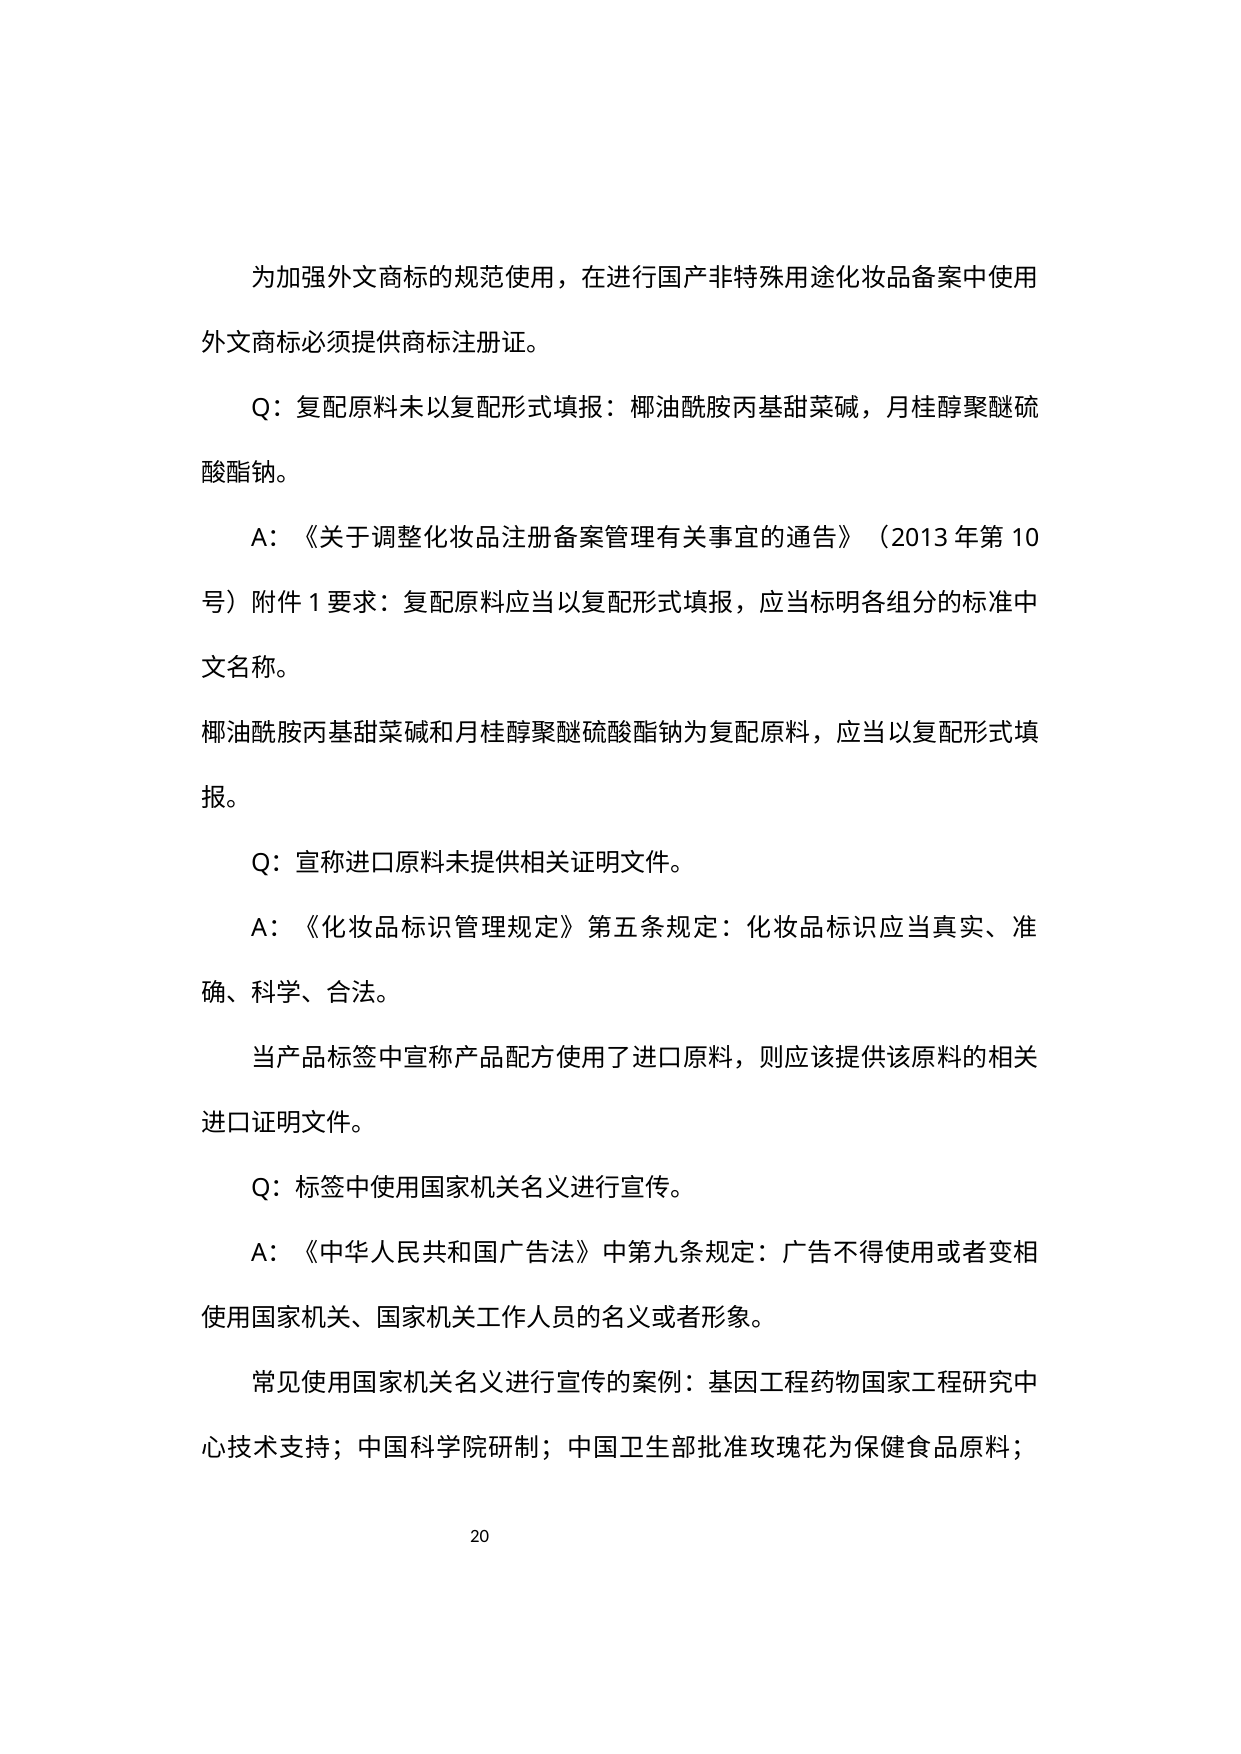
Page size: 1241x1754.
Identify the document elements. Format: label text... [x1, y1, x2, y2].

text A：《关于调整化妆品注册备案管理有关事宜的通告》（2013年第10号）附件1要求：复配原料应当以复配形式填报，应当标明各组分的标准中文名称。 椰油酰胺丙基甜菜碱和月桂醇聚醚硫酸酯钠为复配原料，应当以复配形式填报。 [201, 503, 1039, 828]
text Q：宣称进口原料未提供相关证明文件。 [201, 828, 1039, 893]
text A：《化妆品标识管理规定》第五条规定：化妆品标识应当真实、准确、科学、合法。 [201, 893, 1039, 1023]
text 当产品标签中宣称产品配方使用了进口原料，则应该提供该原料的相关进口证明文件。 [201, 1023, 1039, 1153]
text Q：复配原料未以复配形式填报：椰油酰胺丙基甜菜碱，月桂醇聚醚硫酸酯钠。 [201, 373, 1039, 503]
text 为加强外文商标的规范使用，在进行国产非特殊用途化妆品备案中使用外文商标必须提供商标注册证。 [201, 243, 1039, 373]
text A：《中华人民共和国广告法》中第九条规定：广告不得使用或者变相使用国家机关、国家机关工作人员的名义或者形象。 [201, 1218, 1039, 1348]
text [201, 1348, 1039, 1478]
text Q：标签中使用国家机关名义进行宣传。 [201, 1153, 1039, 1218]
